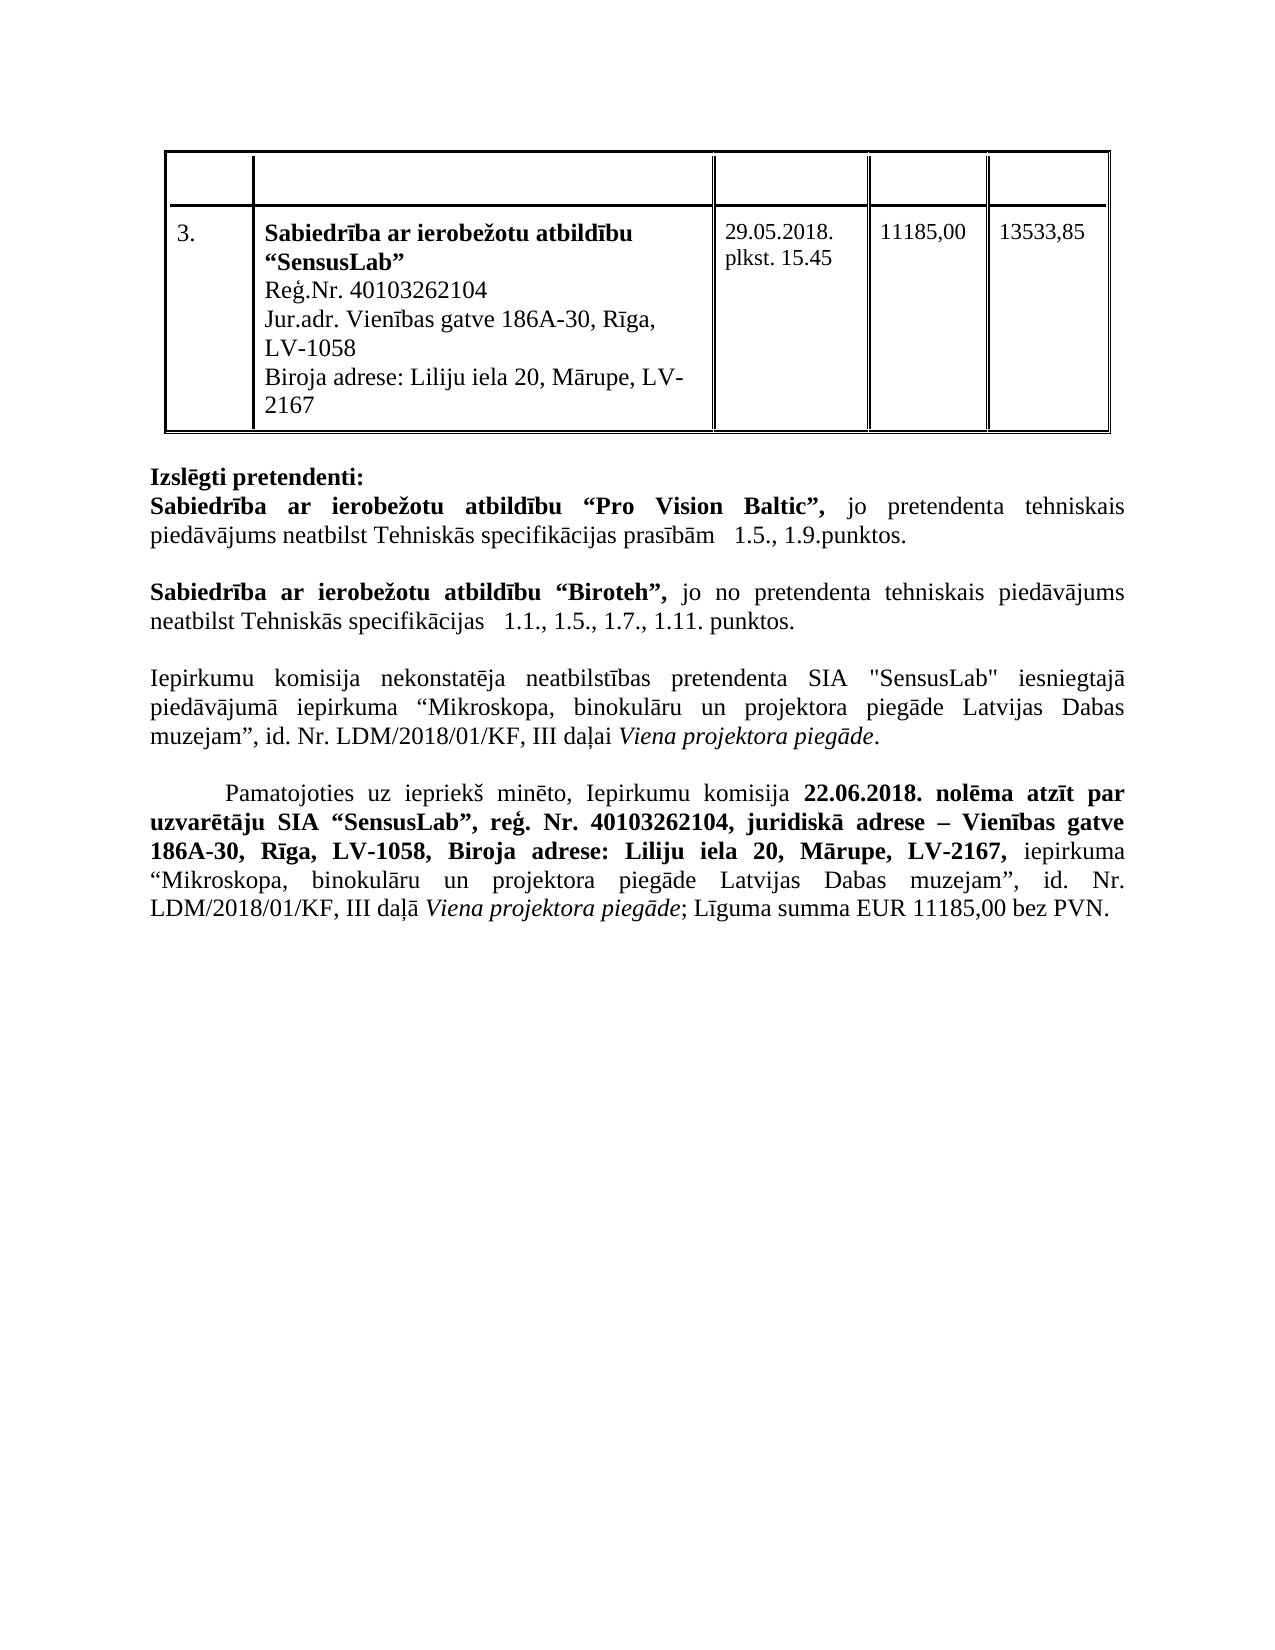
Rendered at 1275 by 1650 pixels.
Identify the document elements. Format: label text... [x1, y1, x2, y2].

text Pamatojoties uz iepriekš minēto, Iepirkumu komisija 22.06.2018. nolēma atzīt par uzvarētāju SIA “SensusLab”, reģ. Nr. 40103262104, juridiskā adrese – Vienības gatve 186A-30, Rīga, LV-1058, Biroja adrese: Liliju iela 20, Mārupe, LV-2167, iepirkuma “Mikroskopa, binokulāru un projektora piegāde Latvijas Dabas muzejam”, id. Nr. LDM/2018/01/KF, III daļā Viena projektora piegāde; Līguma summa EUR 11185,00 bez PVN. [150, 778, 1125, 922]
text Sabiedrība ar ierobežotu atbildību “Biroteh”, jo no pretendenta tehniskais piedāvājums neatbilst Tehniskās specifikācijas 1.1., 1.5., 1.7., 1.11. punktos. [150, 577, 1125, 635]
text Iepirkumu komisija nekonstatēja neatbilstības pretendenta SIA "SensusLab" iesniegtajā piedāvājumā iepirkuma “Mikroskopa, binokulāru un projektora piegāde Latvijas Dabas muzejam”, id. Nr. LDM/2018/01/KF, III daļai Viena projektora piegāde. [150, 663, 1125, 750]
table_cell 2. [167, 153, 253, 204]
table_cell 14278,46 [869, 152, 988, 204]
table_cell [714, 152, 869, 204]
table_cell Sabiedrība ar ierobežotu atbildību “SensusLab” Reģ.Nr. 40103262104 Jur.adr. Vienības gatve 186A-30, Rīga, LV-1058 Biroja adrese: Liliju iela 20, Mārupe, LV-2167 [253, 204, 714, 430]
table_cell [253, 152, 714, 204]
table_cell 17276,94 [988, 153, 1108, 204]
text Izslēgti pretendenti: [150, 462, 1125, 491]
table_cell 13533,85 [988, 204, 1108, 430]
table_cell 29.05.2018. plkst. 15.45 [714, 204, 869, 430]
table_cell 11185,00 [869, 204, 988, 430]
table_cell 3. [167, 204, 253, 430]
text Sabiedrība ar ierobežotu atbildību “Pro Vision Baltic”, jo pretendenta tehniskais piedāvājums neatbilst Tehniskās specifikācijas prasībām 1.5., 1.9.punktos. [150, 491, 1125, 548]
